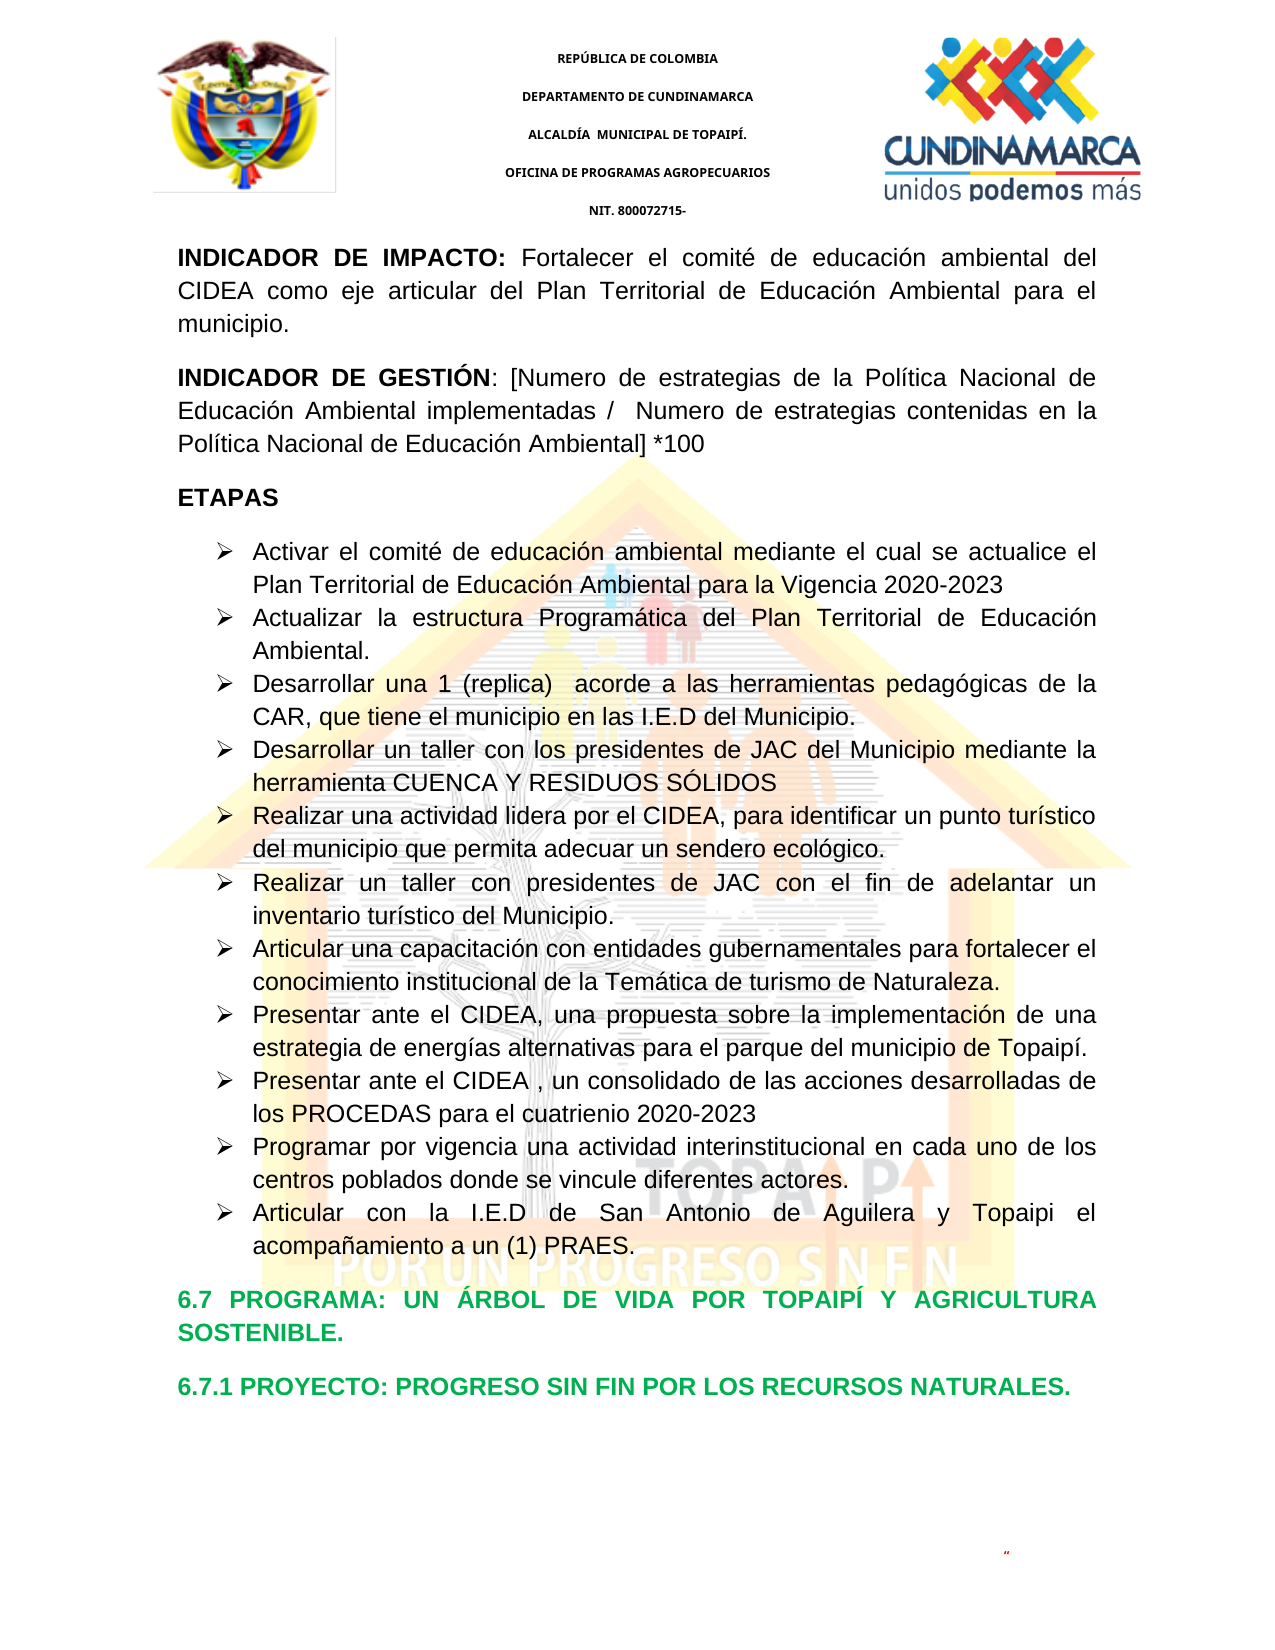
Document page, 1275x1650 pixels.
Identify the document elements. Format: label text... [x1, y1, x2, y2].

text INDICADOR DE GESTIÓN: [Numero de estrategias de la Política Nacional de Educación Ambiental implementadas / Numero de estrategias contenidas en la Política Nacional de Educación Ambiental] *100 [177, 363, 1098, 458]
subtitle 6.7 PROGRAMA: UN ÁRBOL DE VIDA POR TOPAIPÍ Y AGRICULTURA SOSTENIBLE. [177, 1285, 1098, 1347]
picture [884, 37, 1141, 200]
list Desarrollar un taller con los presidentes de JAC del Municipio mediante la herramienta CUENCA Y RESIDUOS SÓLIDOS [215, 735, 1098, 797]
list Programar por vigencia una actividad interinstitucional en cada uno de los centros poblados donde se vincule diferentes actores. [215, 1132, 1098, 1194]
list Desarrollar una 1 (replica) acorde a las herramientas pedagógicas de la CAR, que tiene el municipio en las I.E.D del Municipio. [215, 669, 1098, 731]
list Realizar un taller con presidentes de JAC con el fin de adelantar un inventario turístico del Municipio. [215, 867, 1098, 929]
table_cell 11.b [143, 453, 1132, 1293]
subtitle 6.7.1 PROYECTO: PROGRESO SIN FIN POR LOS RECURSOS NATURALES. [177, 1372, 1098, 1401]
list Presentar ante el CIDEA, una propuesta sobre la implementación de una estrategia de energías alternativas para el parque del municipio de Topaipí. [215, 1000, 1098, 1062]
text ETAPAS [177, 483, 1098, 512]
list Realizar una actividad lidera por el CIDEA, para identificar un punto turístico del municipio que permita adecuar un sendero ecológico. [215, 801, 1098, 863]
list Actualizar la estructura Programática del Plan Territorial de Educación Ambiental. [215, 603, 1098, 665]
list Articular una capacitación con entidades gubernamentales para fortalecer el conocimiento institucional de la Temática de turismo de Naturaleza. [215, 934, 1098, 996]
list Activar el comité de educación ambiental mediante el cual se actualice el Plan Territorial de Educación Ambiental para la Vigencia 2020-2023 [215, 537, 1098, 599]
text INDICADOR DE IMPACTO: Fortalecer el comité de educación ambiental del CIDEA como eje articular del Plan Territorial de Educación Ambiental para el municipio. [177, 243, 1098, 338]
picture [153, 37, 338, 194]
list Articular con la I.E.D de San Antonio de Aguilera y Topaipi el acompañamiento a un (1) PRAES. [215, 1198, 1098, 1260]
list Presentar ante el CIDEA , un consolidado de las acciones desarrolladas de los PROCEDAS para el cuatrienio 2020-2023 [215, 1066, 1098, 1128]
